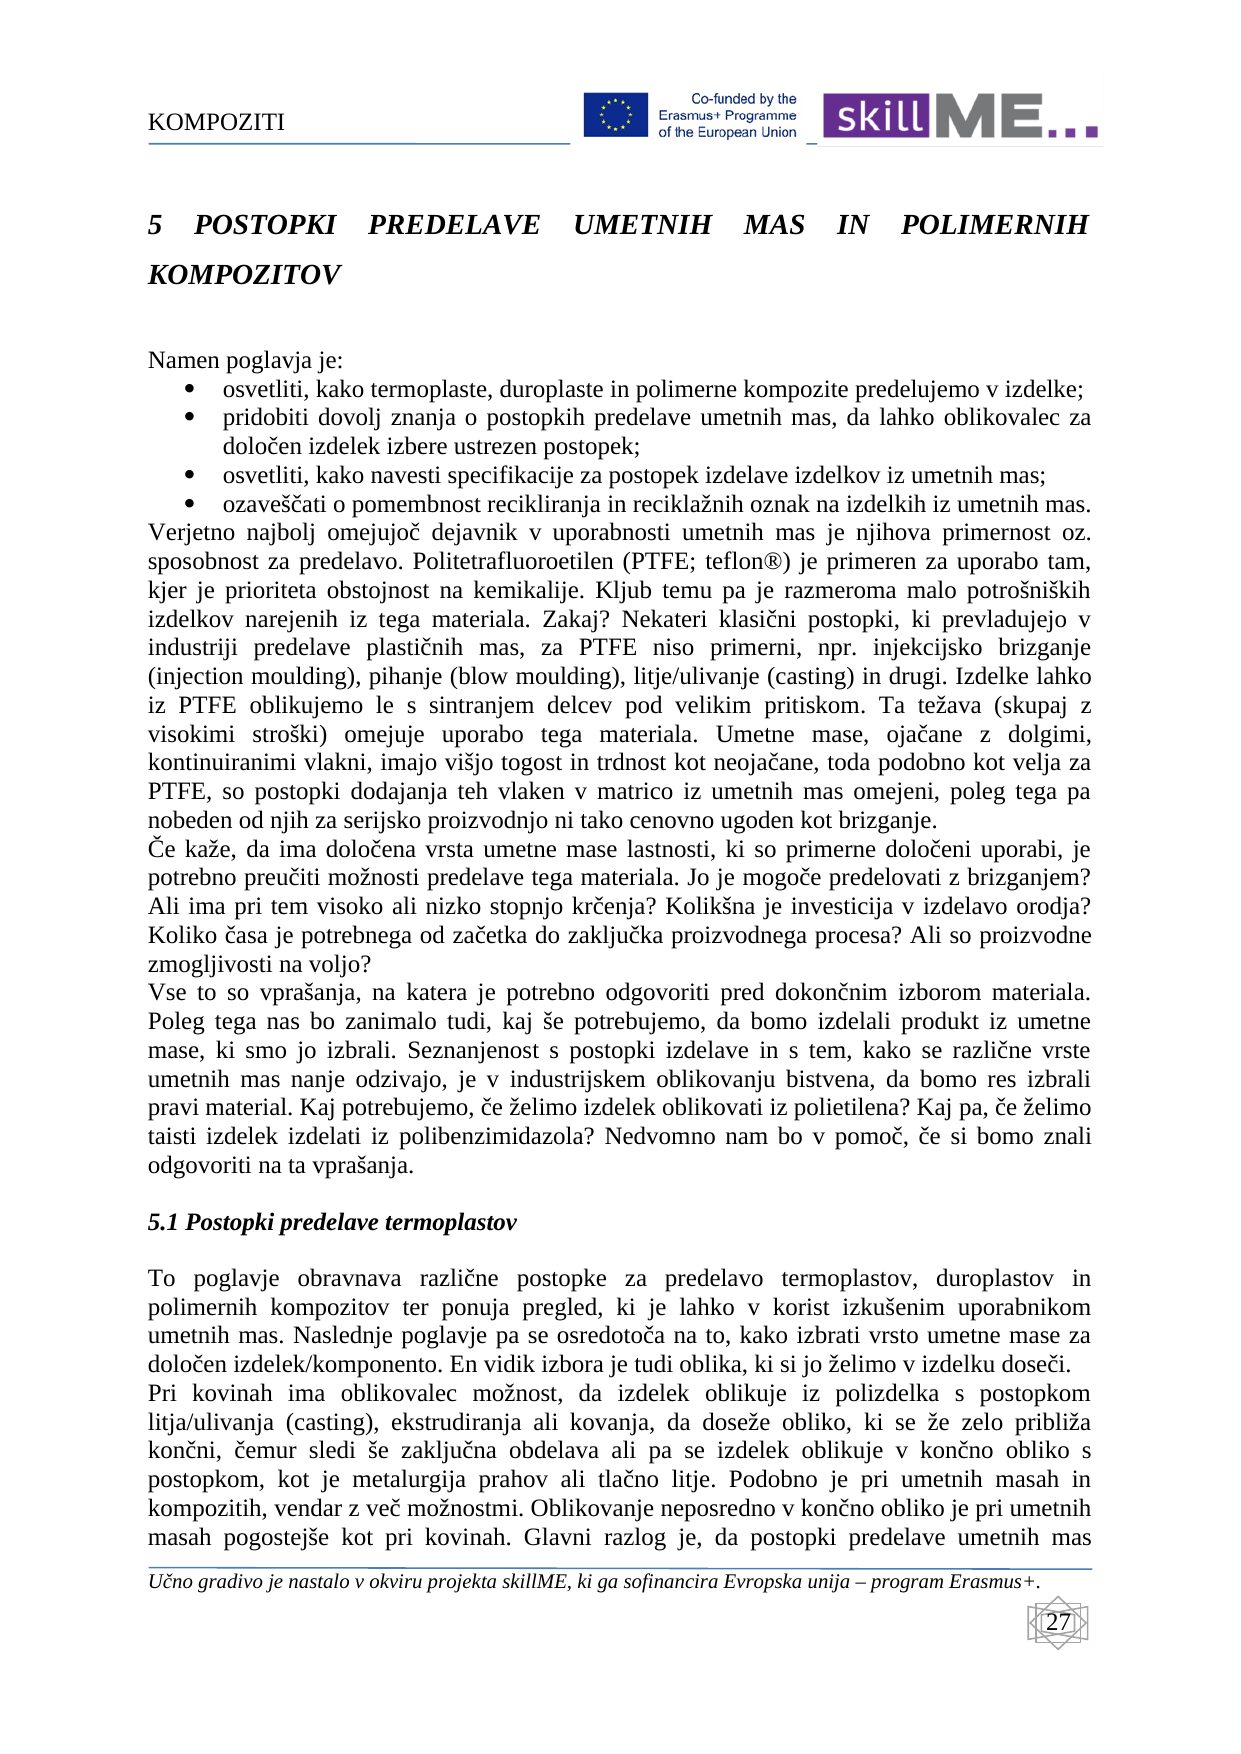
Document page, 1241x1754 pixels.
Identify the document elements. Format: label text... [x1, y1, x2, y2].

subtitle 5 Postopki predelave umetnih mas in polimernih kompozitov [148, 207, 1092, 291]
list ozaveščati o pomembnost recikliranja in reciklažnih oznak na izdelkih iz umetnih mas. [185, 489, 1092, 517]
text Namen poglavja je: [148, 345, 1092, 374]
subtitle 5.1 Postopki predelave termoplastov [148, 1207, 1092, 1236]
list osvetliti, kako termoplaste, duroplaste in polimerne kompozite predelujemo v izdelke; [185, 374, 1092, 402]
list osvetliti, kako navesti specifikacije za postopek izdelave izdelkov iz umetnih mas; [185, 460, 1092, 489]
picture [570, 80, 807, 149]
text Če kaže, da ima določena vrsta umetne mase lastnosti, ki so primerne določeni uporabi, je potrebno preučiti možnosti predelave tega materiala. Jo je mogoče predelovati z brizganjem? Ali ima pri tem visoko ali nizko stopnjo krčenja? Kolikšna je investicija v izdelavo orodja? Koliko časa je potrebnega od začetka do zaključka proizvodnega procesa? Ali so proizvodne zmogljivosti na voljo? [148, 834, 1092, 977]
picture [817, 72, 1104, 147]
text Verjetno najbolj omejujoč dejavnik v uporabnosti umetnih mas je njihova primernost oz. sposobnost za predelavo. Politetrafluoroetilen (PTFE; teflon®) je primeren za uporabo tam, kjer je prioriteta obstojnost na kemikalije. Kljub temu pa je razmeroma malo potrošniških izdelkov narejenih iz tega materiala. Zakaj? Nekateri klasični postopki, ki prevladujejo v industriji predelave plastičnih mas, za PTFE niso primerni, npr. injekcijsko brizganje (injection moulding), pihanje (blow moulding), litje/ulivanje (casting) in drugi. Izdelke lahko iz PTFE oblikujemo le s sintranjem delcev pod velikim pritiskom. Ta težava (skupaj z visokimi stroški) omejuje uporabo tega materiala. Umetne mase, ojačane z dolgimi, kontinuiranimi vlakni, imajo višjo togost in trdnost kot neojačane, toda podobno kot velja za PTFE, so postopki dodajanja teh vlaken v matrico iz umetnih mas omejeni, poleg tega pa nobeden od njih za serijsko proizvodnjo ni tako cenovno ugoden kot brizganje. [148, 517, 1092, 834]
text Vse to so vprašanja, na katera je potrebno odgovoriti pred dokončnim izborom materiala. Poleg tega nas bo zanimalo tudi, kaj še potrebujemo, da bomo izdelali produkt iz umetne mase, ki smo jo izbrali. Seznanjenost s postopki izdelave in s tem, kako se različne vrste umetnih mas nanje odzivajo, je v industrijskem oblikovanju bistvena, da bomo res izbrali pravi material. Kaj potrebujemo, če želimo izdelek oblikovati iz polietilena? Kaj pa, če želimo taisti izdelek izdelati iz polibenzimidazola? Nedvomno nam bo v pomoč, če si bomo znali odgovoriti na ta vprašanja. [148, 977, 1092, 1179]
text To poglavje obravnava različne postopke za predelavo termoplastov, duroplastov in polimernih kompozitov ter ponuja pregled, ki je lahko v korist izkušenim uporabnikom umetnih mas. Naslednje poglavje pa se osredotoča na to, kako izbrati vrsto umetne mase za določen izdelek/komponento. En vidik izbora je tudi oblika, ki si jo želimo v izdelku doseči. [148, 1263, 1092, 1378]
list pridobiti dovolj znanja o postopkih predelave umetnih mas, da lahko oblikovalec za določen izdelek izbere ustrezen postopek; [185, 402, 1092, 460]
